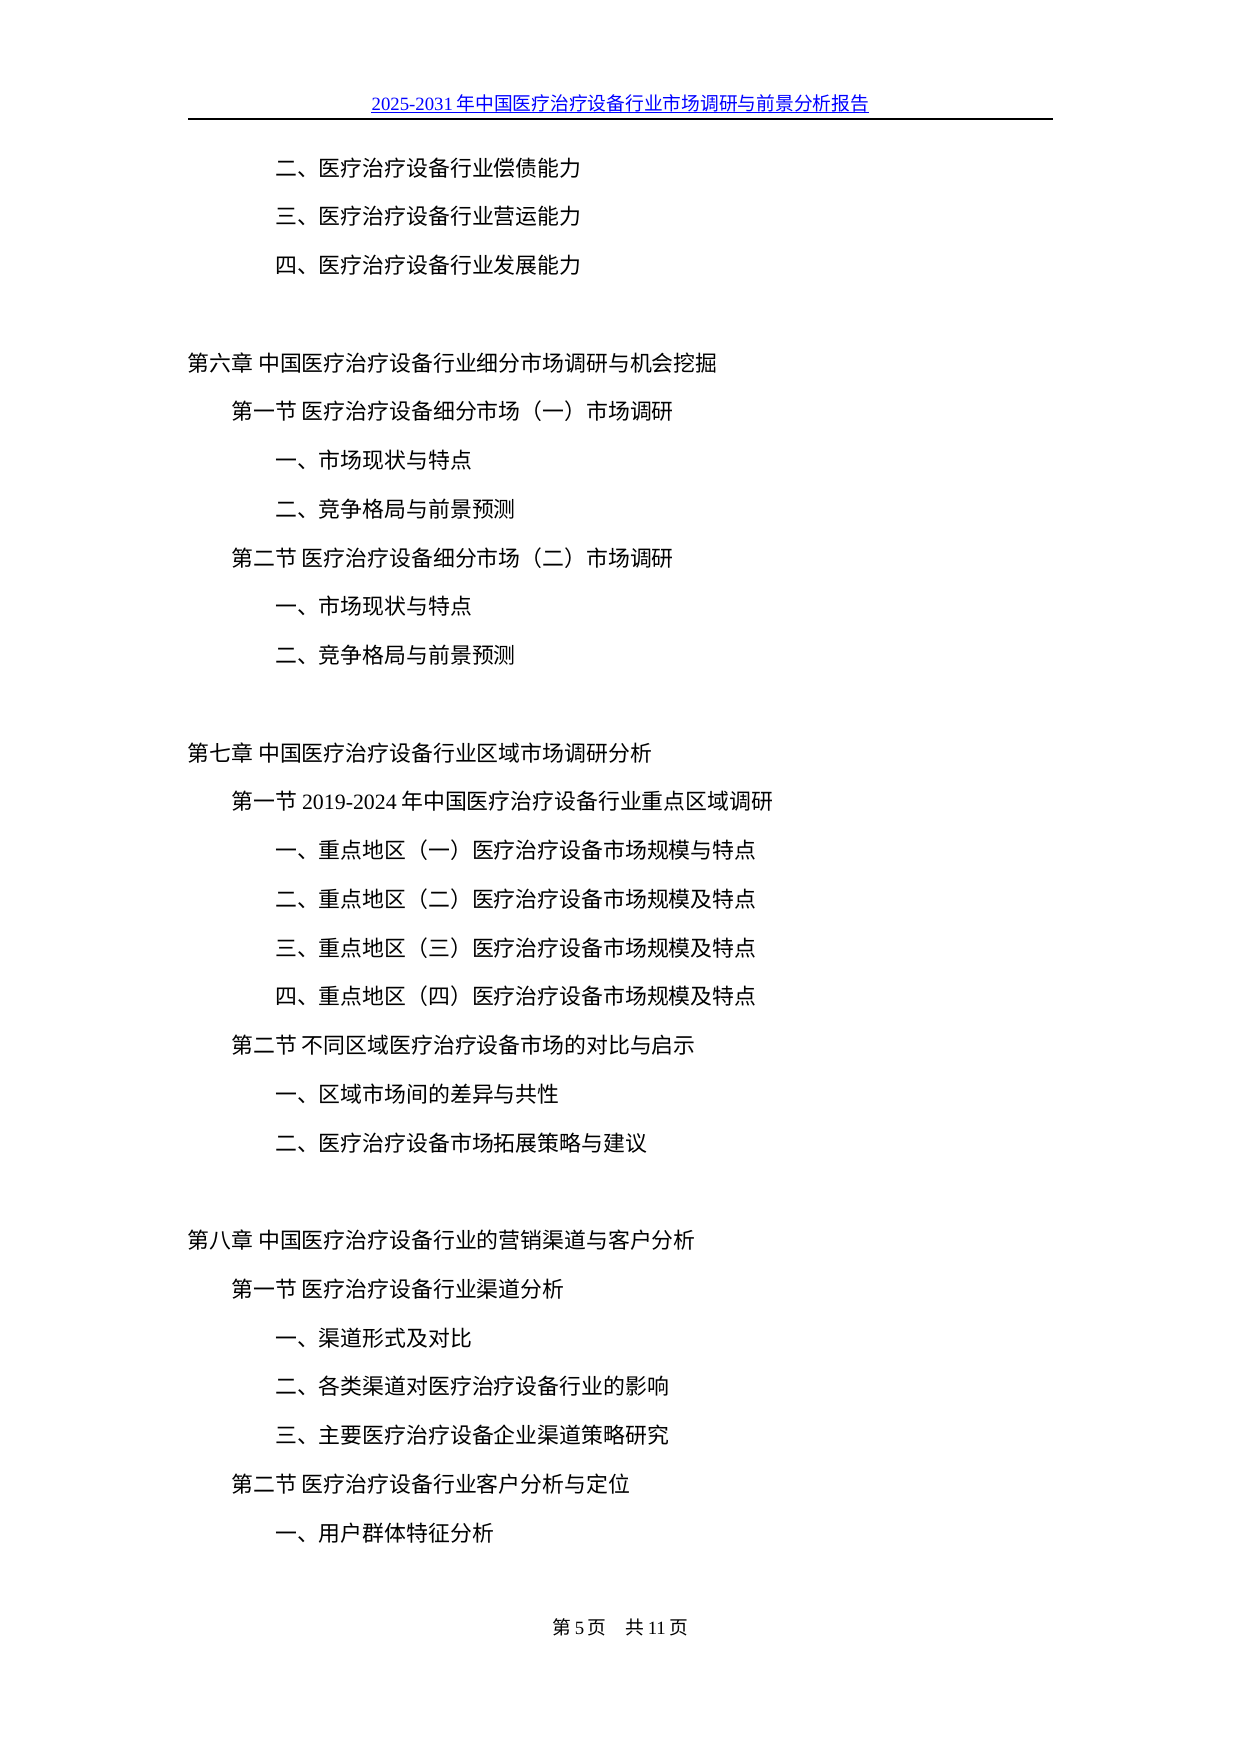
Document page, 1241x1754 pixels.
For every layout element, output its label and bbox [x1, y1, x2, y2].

text [187, 150, 1053, 1548]
